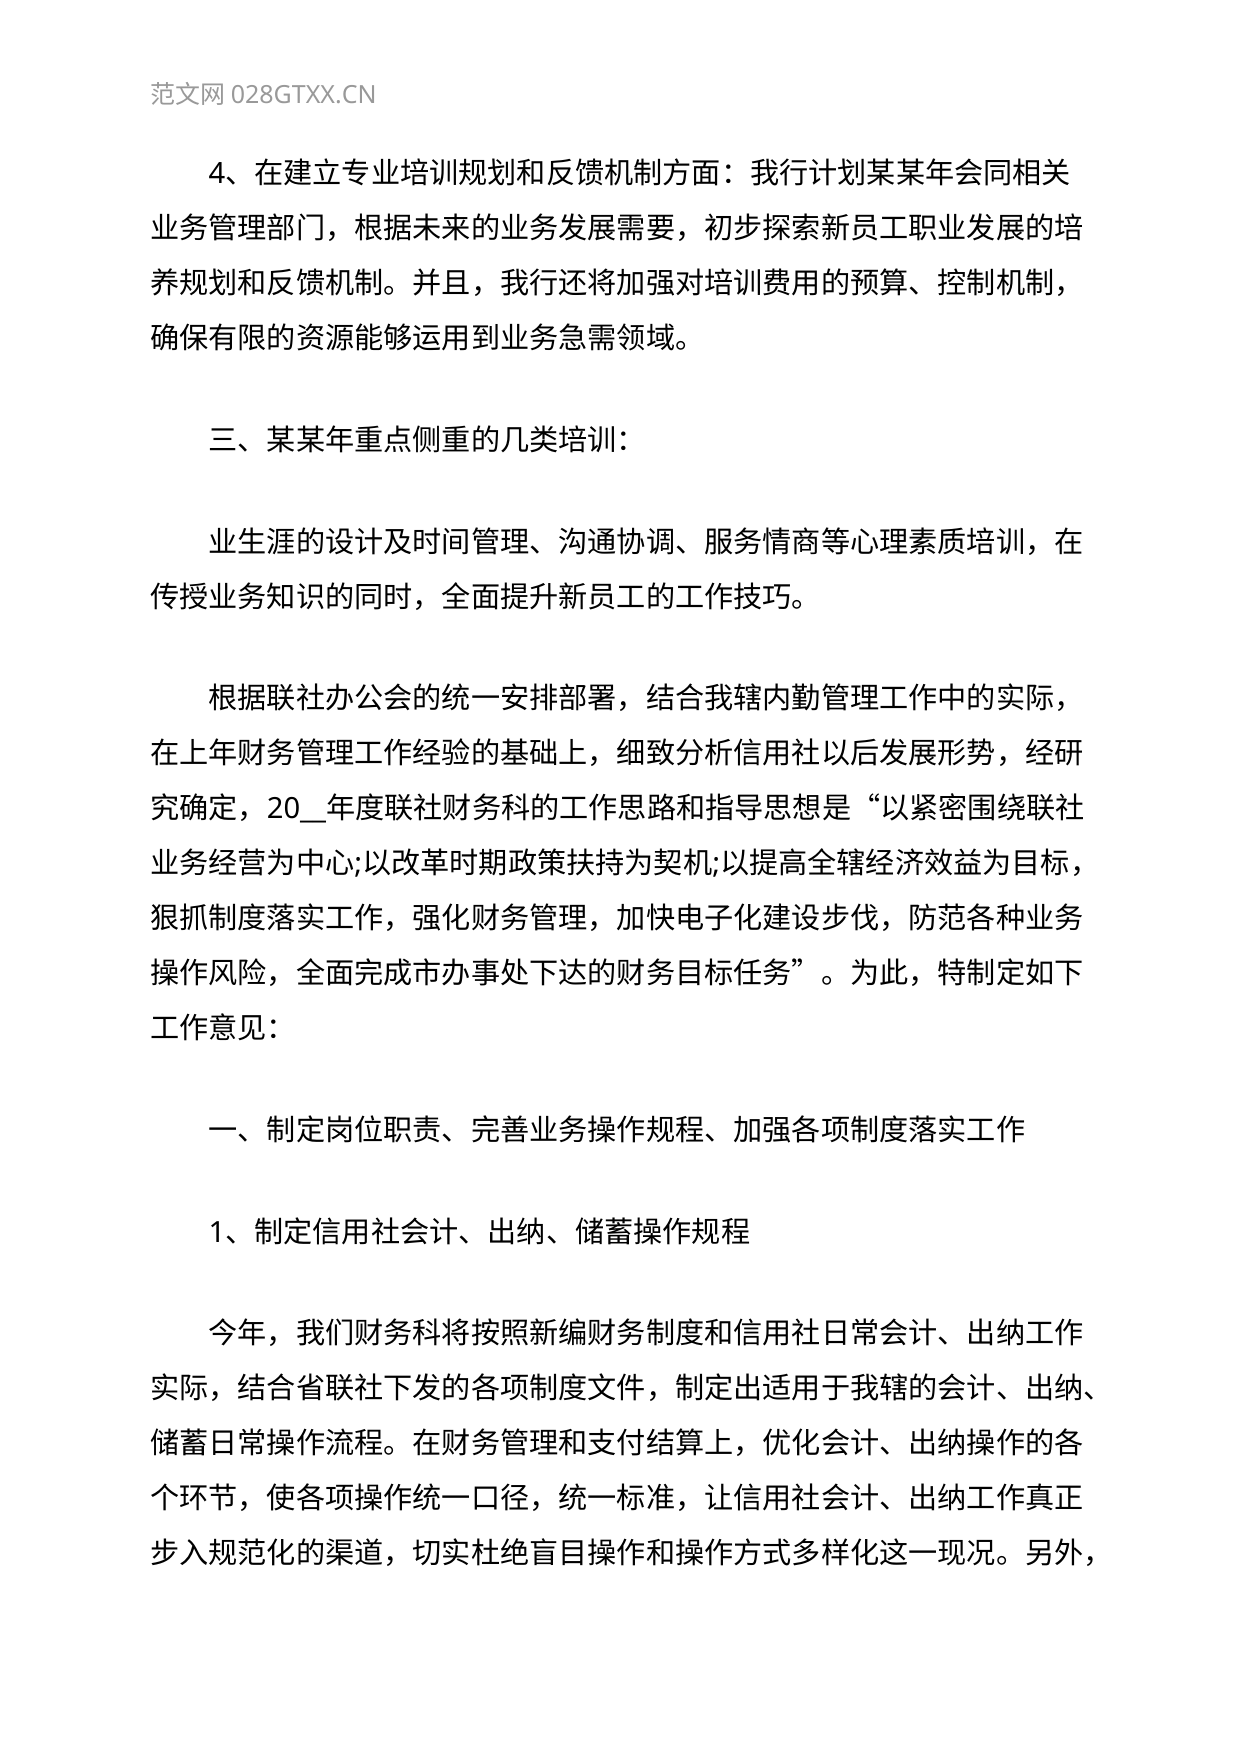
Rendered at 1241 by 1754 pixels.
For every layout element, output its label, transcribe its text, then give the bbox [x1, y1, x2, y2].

text 三、某某年重点侧重的几类培训： [150, 417, 1090, 459]
text 4、在建立专业培训规划和反馈机制方面：我行计划某某年会同相关业务管理部门，根据未来的业务发展需要，初步探索新员工职业发展的培养规划和反馈机制。并且，我行还将加强对培训费用的预算、控制机制，确保有限的资源能够运用到业务急需领域。 [150, 150, 1090, 357]
text 1、制定信用社会计、出纳、储蓄操作规程 [150, 1208, 1090, 1251]
text 一、制定岗位职责、完善业务操作规程、加强各项制度落实工作 [150, 1106, 1090, 1149]
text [150, 1310, 1090, 1572]
text 根据联社办公会的统一安排部署，结合我辖内勤管理工作中的实际，在上年财务管理工作经验的基础上，细致分析信用社以后发展形势，经研究确定，20__年度联社财务科的工作思路和指导思想是“以紧密围绕联社业务经营为中心;以改革时期政策扶持为契机;以提高全辖经济效益为目标，狠抓制度落实工作，强化财务管理，加快电子化建设步伐，防范各种业务操作风险，全面完成市办事处下达的财务目标任务”。为此，特制定如下工作意见： [150, 675, 1090, 1047]
text 业生涯的设计及时间管理、沟通协调、服务情商等心理素质培训，在传授业务知识的同时，全面提升新员工的工作技巧。 [150, 518, 1090, 616]
